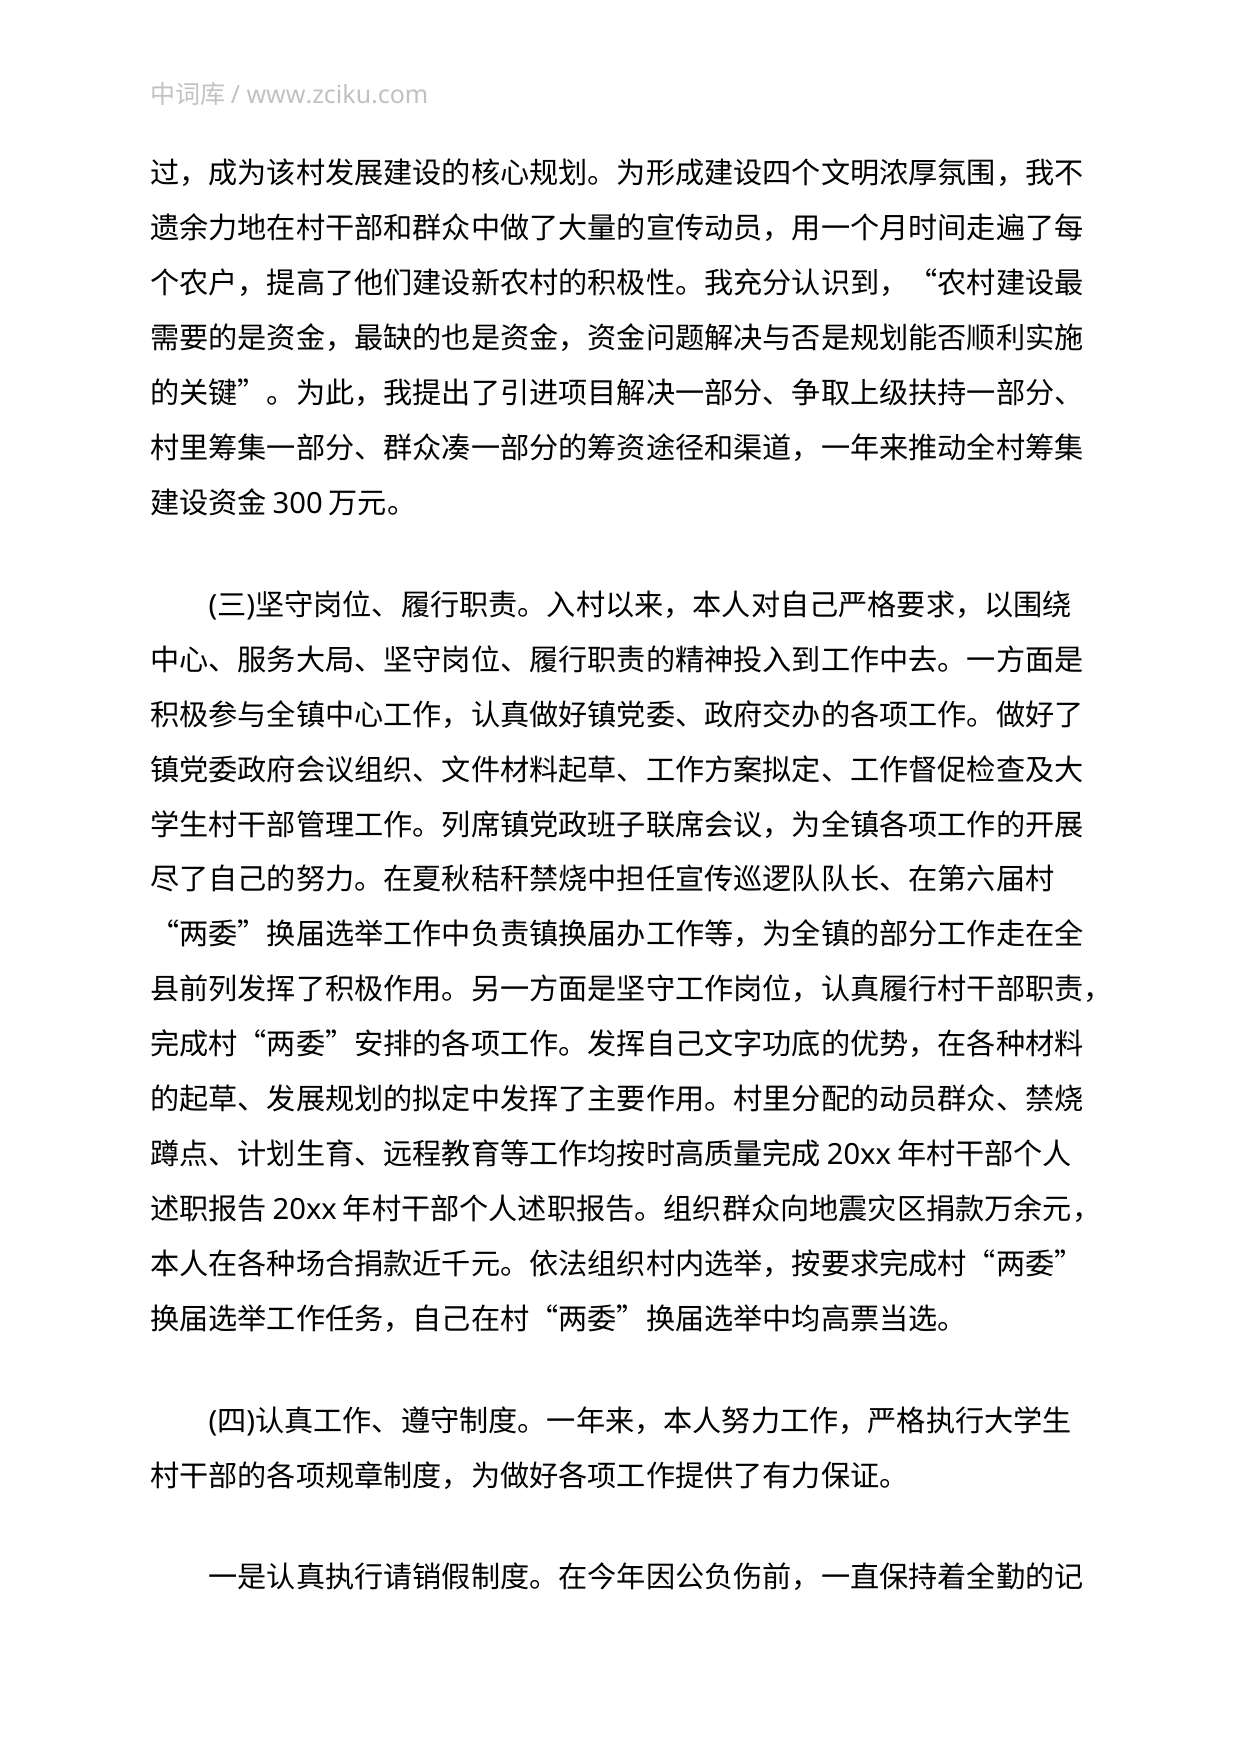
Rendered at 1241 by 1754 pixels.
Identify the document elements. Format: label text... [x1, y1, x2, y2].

text (四)认真工作、遵守制度。一年来，本人努力工作，严格执行大学生村干部的各项规章制度，为做好各项工作提供了有力保证。 [150, 1397, 1090, 1494]
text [150, 1554, 1090, 1596]
text (三)坚守岗位、履行职责。入村以来，本人对自己严格要求，以围绕中心、服务大局、坚守岗位、履行职责的精神投入到工作中去。一方面是积极参与全镇中心工作，认真做好镇党委、政府交办的各项工作。做好了镇党委政府会议组织、文件材料起草、工作方案拟定、工作督促检查及大学生村干部管理工作。列席镇党政班子联席会议，为全镇各项工作的开展尽了自己的努力。在夏秋秸秆禁烧中担任宣传巡逻队队长、在第六届村“两委”换届选举工作中负责镇换届办工作等，为全镇的部分工作走在全县前列发挥了积极作用。另一方面是坚守工作岗位，认真履行村干部职责，完成村“两委”安排的各项工作。发挥自己文字功底的优势，在各种材料的起草、发展规划的拟定中发挥了主要作用。村里分配的动员群众、禁烧蹲点、计划生育、远程教育等工作均按时高质量完成20xx年村干部个人述职报告20xx年村干部个人述职报告。组织群众向地震灾区捐款万余元，本人在各种场合捐款近千元。依法组织村内选举，按要求完成村“两委”换届选举工作任务，自己在村“两委”换届选举中均高票当选。 [150, 581, 1090, 1338]
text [150, 150, 1090, 522]
